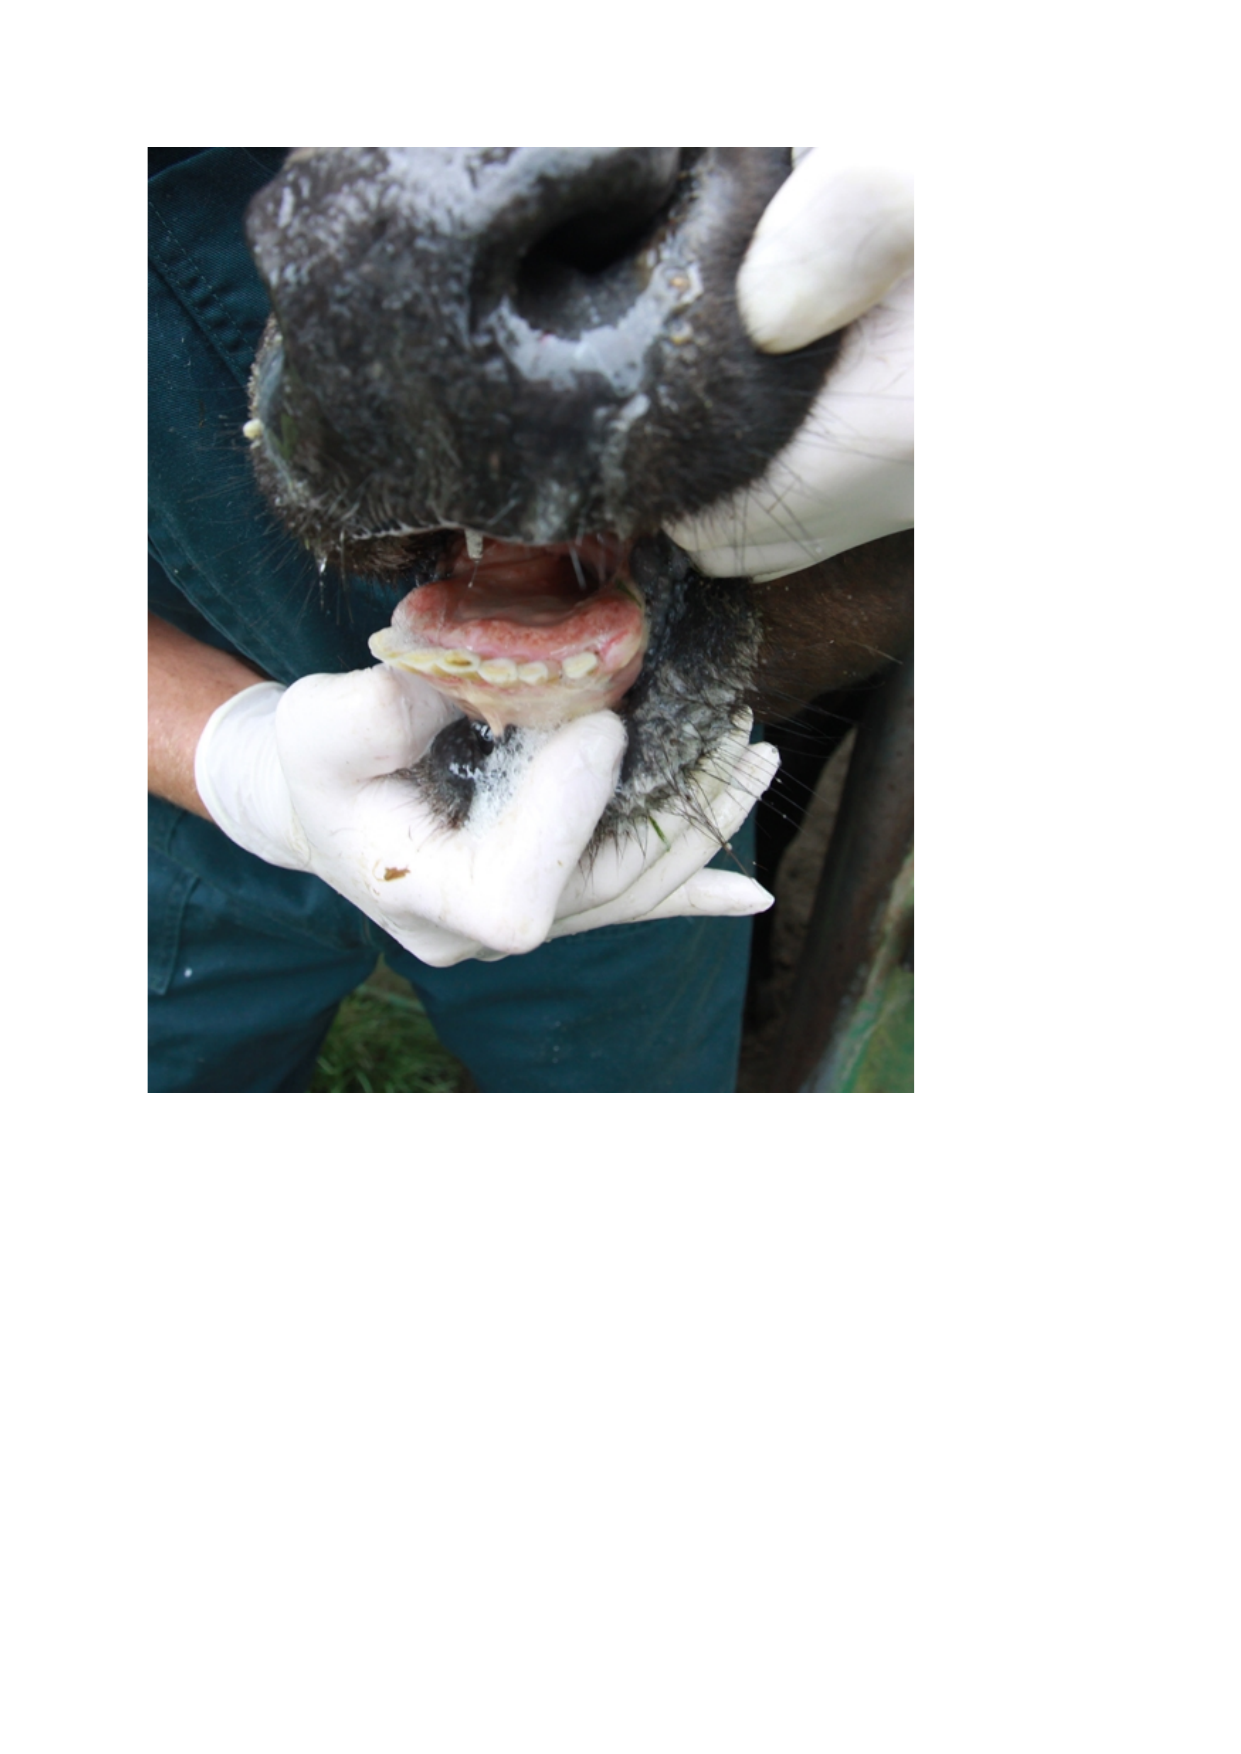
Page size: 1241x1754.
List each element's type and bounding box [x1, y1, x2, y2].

picture [147, 147, 915, 1093]
